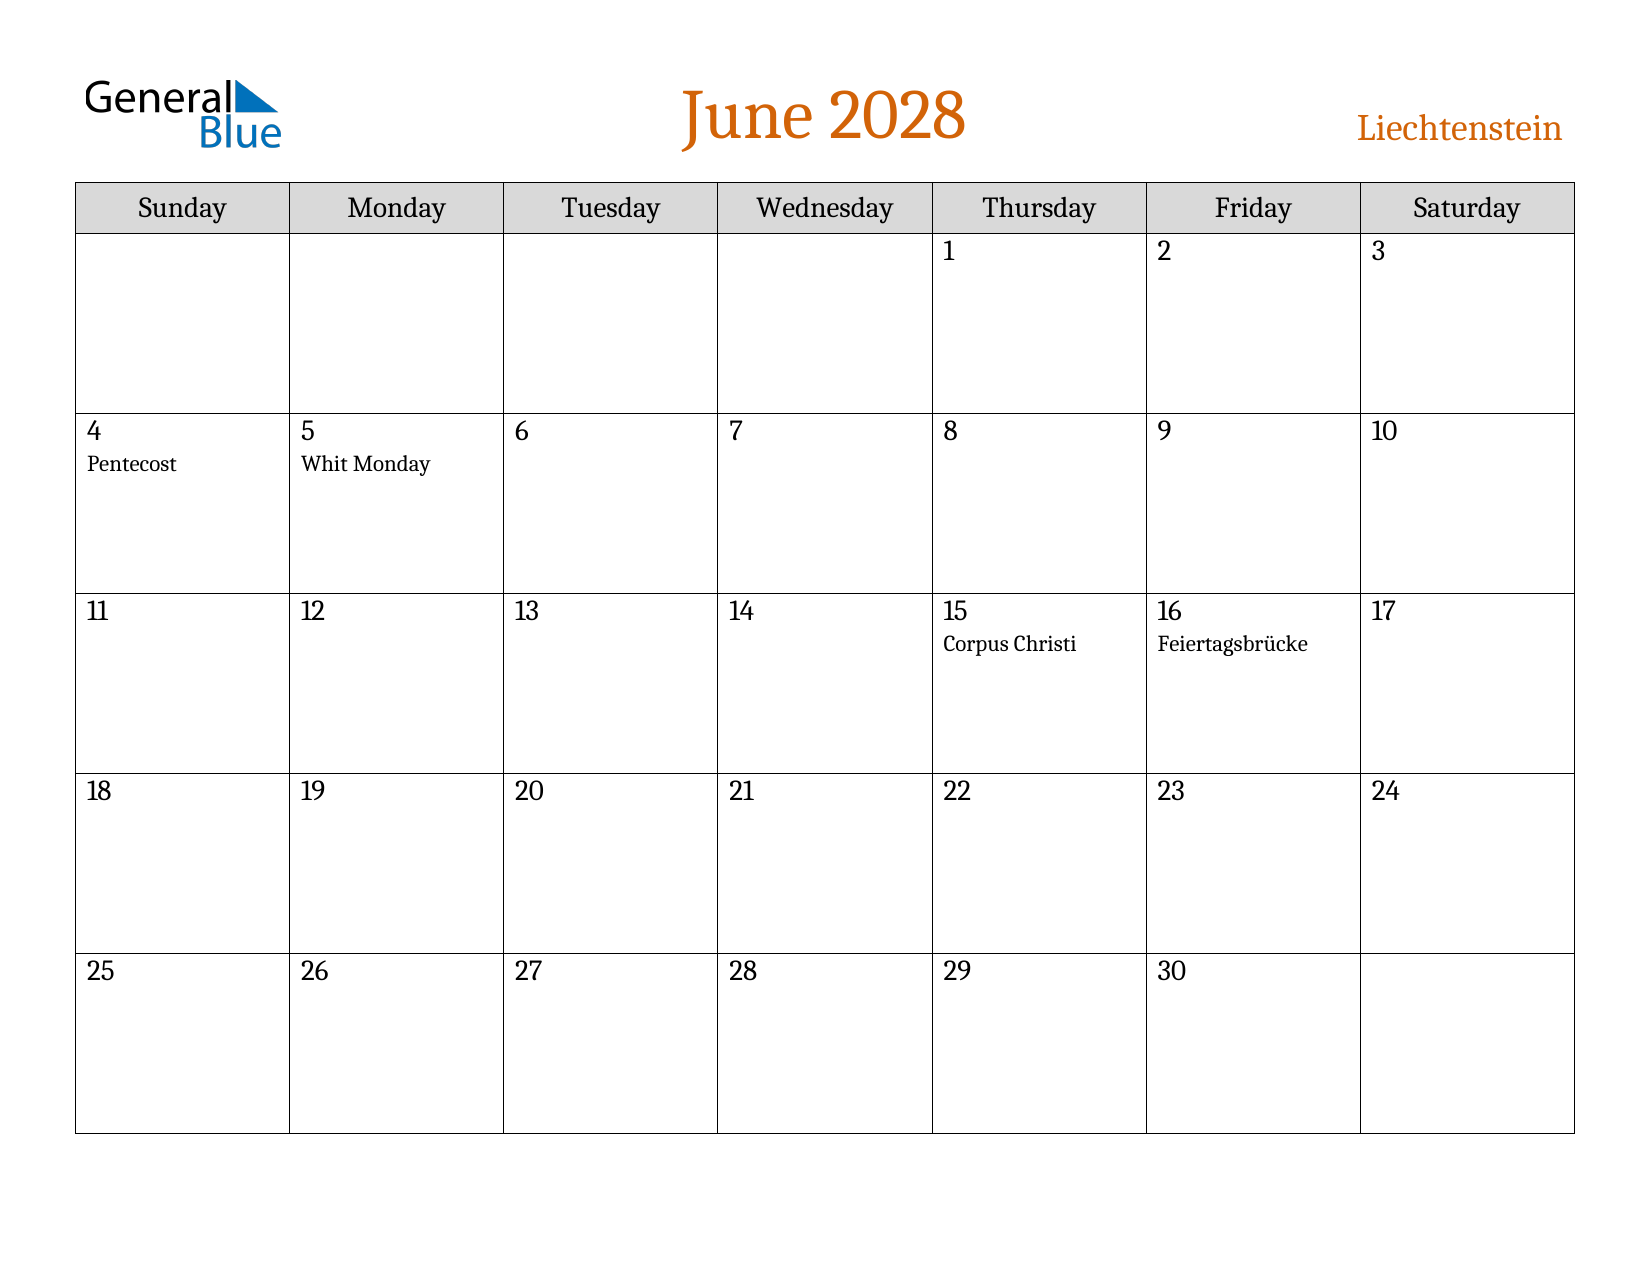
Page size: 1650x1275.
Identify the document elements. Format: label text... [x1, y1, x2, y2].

table_cell [76, 234, 289, 270]
table_cell [1361, 630, 1574, 773]
table_cell 16 [1147, 594, 1360, 630]
table_cell 5 [290, 414, 503, 450]
table_cell [290, 630, 503, 773]
table_cell [718, 234, 932, 270]
table_cell Pentecost [76, 450, 289, 593]
table_cell 21 [718, 774, 932, 810]
table_cell 22 [933, 774, 1146, 810]
table_cell 18 [76, 774, 289, 810]
table_cell [933, 450, 1146, 593]
table_cell [76, 810, 289, 953]
table_cell Whit Monday [290, 450, 503, 593]
table_cell Thursday [933, 183, 1146, 233]
table_cell [718, 810, 932, 953]
table_cell [1361, 450, 1574, 593]
table_cell [290, 990, 503, 1133]
table_cell Friday [1147, 183, 1360, 233]
table_cell [504, 630, 717, 773]
table_cell 13 [504, 594, 717, 630]
table_cell [718, 450, 932, 593]
table_cell Monday [290, 183, 503, 233]
table_cell 3 [1361, 234, 1574, 270]
table_cell [1361, 270, 1574, 413]
table_cell 15 [933, 594, 1146, 630]
table_cell 2 [1147, 234, 1360, 270]
table_cell 23 [1147, 774, 1360, 810]
table_cell Sunday [76, 183, 289, 233]
table_cell 12 [290, 594, 503, 630]
table_cell [1147, 810, 1360, 953]
table_cell 29 [933, 954, 1146, 990]
table_cell 26 [290, 954, 503, 990]
table_cell 30 [1147, 954, 1360, 990]
table_cell [1361, 954, 1574, 990]
table_cell [504, 450, 717, 593]
table_cell 9 [1147, 414, 1360, 450]
table_cell 6 [504, 414, 717, 450]
table_header [76, 75, 503, 182]
table_cell [1361, 810, 1574, 953]
table_cell [76, 990, 289, 1133]
table_header Liechtenstein [1146, 75, 1574, 182]
table_cell [504, 234, 717, 270]
table_header June 2028 [504, 75, 1146, 182]
table_cell [504, 270, 717, 413]
table_cell [718, 270, 932, 413]
table_cell [933, 990, 1146, 1133]
table_cell 14 [718, 594, 932, 630]
table_cell 17 [1361, 594, 1574, 630]
table_cell 10 [1361, 414, 1574, 450]
table_cell Saturday [1361, 183, 1574, 233]
table_cell [1147, 270, 1360, 413]
table_cell [290, 270, 503, 413]
table_cell [933, 810, 1146, 953]
table_cell Wednesday [718, 183, 932, 233]
table_cell 19 [290, 774, 503, 810]
table_cell [290, 234, 503, 270]
table_cell [504, 990, 717, 1133]
table_cell 1 [933, 234, 1146, 270]
table_cell [718, 990, 932, 1133]
table_cell [1361, 990, 1574, 1133]
table_cell [76, 630, 289, 773]
table_cell Feiertagsbrücke [1147, 630, 1360, 773]
table_cell [933, 270, 1146, 413]
table_cell 11 [76, 594, 289, 630]
table_cell [76, 270, 289, 413]
table_cell 7 [718, 414, 932, 450]
table_cell 4 [76, 414, 289, 450]
table_cell 20 [504, 774, 717, 810]
table_cell Corpus Christi [933, 630, 1146, 773]
picture [86, 80, 281, 148]
table_cell 8 [933, 414, 1146, 450]
table_cell 24 [1361, 774, 1574, 810]
table_cell [1147, 450, 1360, 593]
table_cell [718, 630, 932, 773]
table_cell [290, 810, 503, 953]
table_cell [504, 810, 717, 953]
table_cell [1147, 990, 1360, 1133]
table_cell 27 [504, 954, 717, 990]
table_cell 28 [718, 954, 932, 990]
table_cell Tuesday [504, 183, 717, 233]
table_cell 25 [76, 954, 289, 990]
